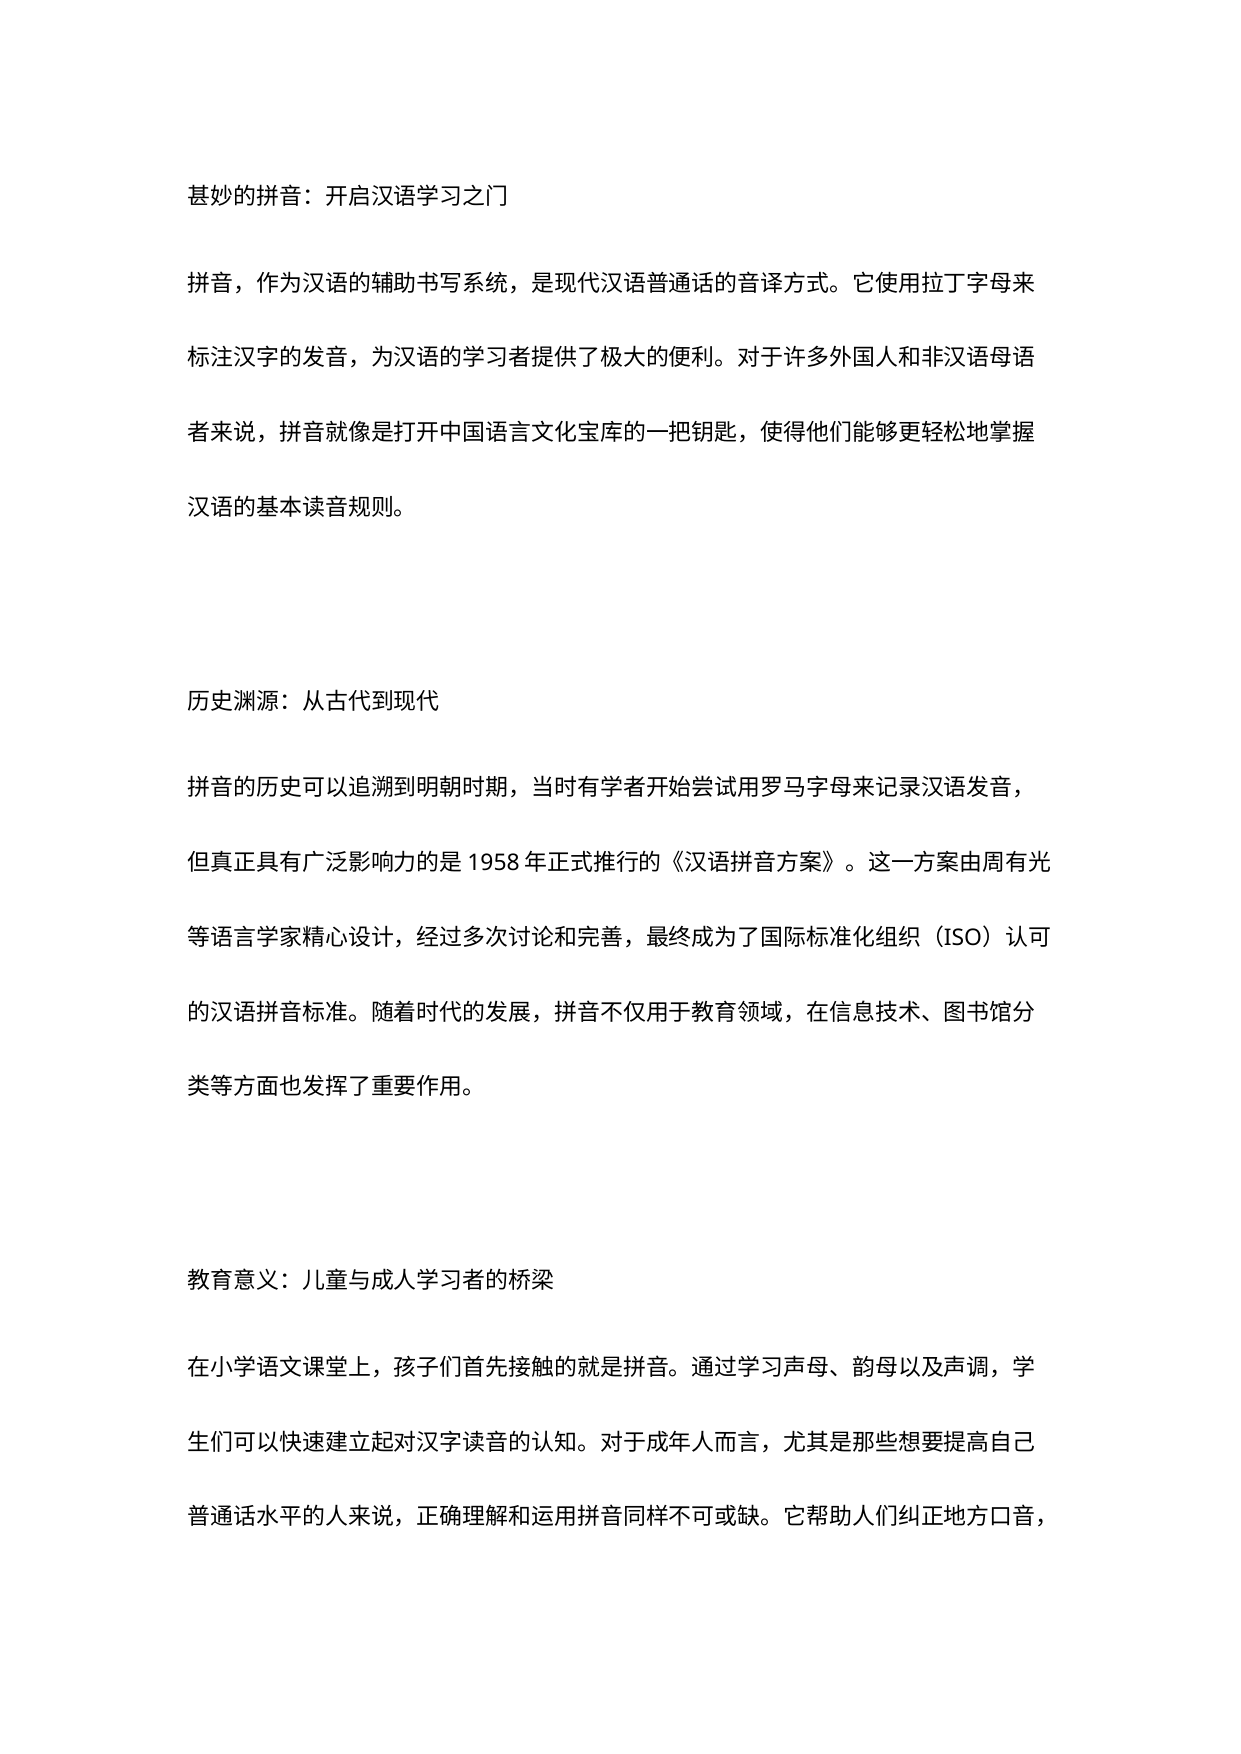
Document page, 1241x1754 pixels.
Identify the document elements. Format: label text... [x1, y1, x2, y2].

text 历史渊源：从古代到现代 [187, 667, 1053, 732]
text 教育意义：儿童与成人学习者的桥梁 [187, 1246, 1053, 1311]
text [187, 1333, 1053, 1547]
text 拼音，作为汉语的辅助书写系统，是现代汉语普通话的音译方式。它使用拉丁字母来标注汉字的发音，为汉语的学习者提供了极大的便利。对于许多外国人和非汉语母语者来说，拼音就像是打开中国语言文化宝库的一把钥匙，使得他们能够更轻松地掌握汉语的基本读音规则。 [187, 248, 1053, 538]
text 甚妙的拼音：开启汉语学习之门 [187, 162, 1053, 227]
text 拼音的历史可以追溯到明朝时期，当时有学者开始尝试用罗马字母来记录汉语发音，但真正具有广泛影响力的是1958年正式推行的《汉语拼音方案》。这一方案由周有光等语言学家精心设计，经过多次讨论和完善，最终成为了国际标准化组织（ISO）认可的汉语拼音标准。随着时代的发展，拼音不仅用于教育领域，在信息技术、图书馆分类等方面也发挥了重要作用。 [187, 753, 1053, 1117]
